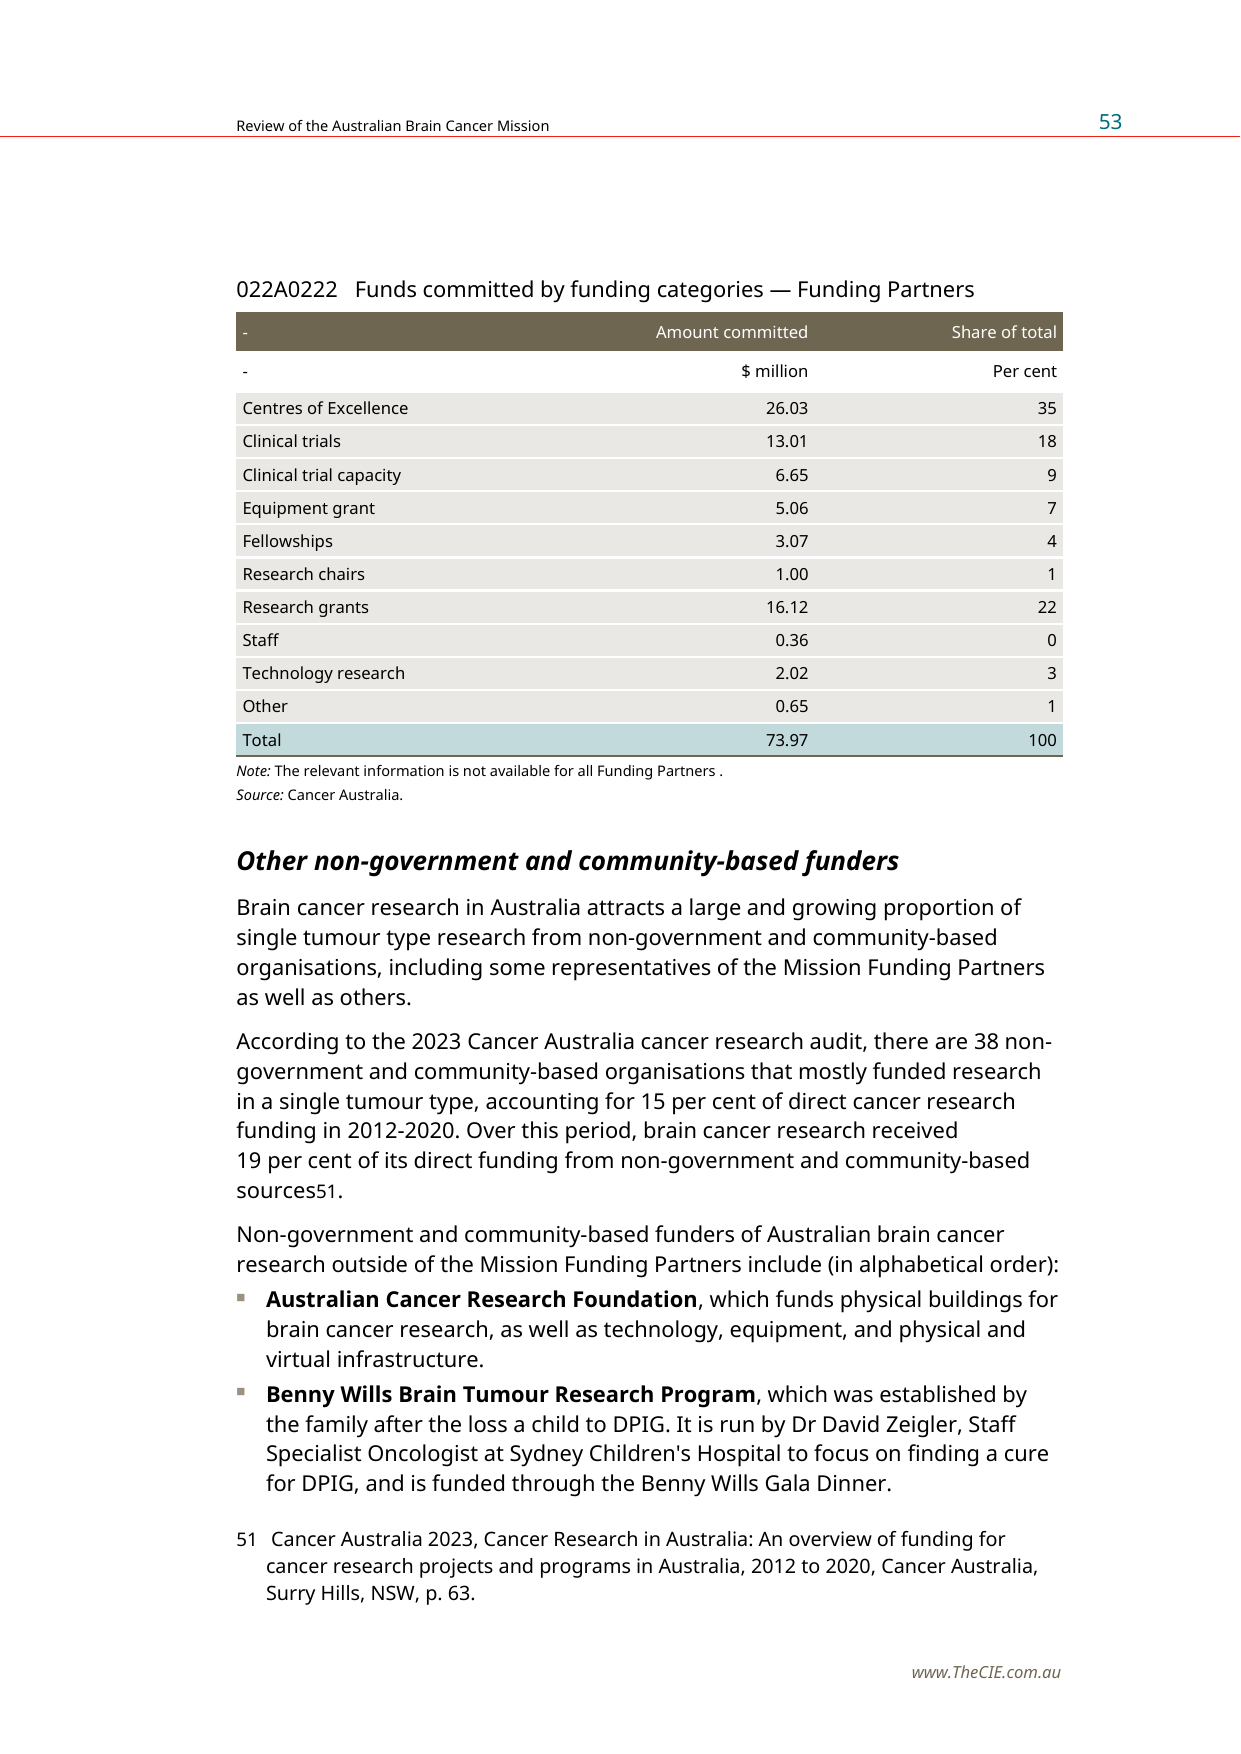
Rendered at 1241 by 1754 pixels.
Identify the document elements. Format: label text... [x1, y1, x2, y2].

text Brain cancer research in Australia attracts a large and growing proportion of single tumour type research from non-government and community-based organisations, including some representatives of the Mission Funding Partners as well as others. [236, 892, 1063, 1012]
table_cell 0 [814, 625, 1063, 656]
table_cell 5.06 [566, 492, 814, 523]
table_cell 13.01 [566, 426, 814, 457]
table_cell 3.07 [566, 525, 814, 556]
table_header Share of total [814, 312, 1063, 351]
table_cell Research chairs [236, 559, 566, 589]
table_cell $ million [566, 351, 814, 391]
table_cell 100 [814, 724, 1063, 755]
table_cell Clinical trials [236, 426, 566, 457]
text Non-government and community-based funders of Australian brain cancer research outside of the Mission Funding Partners include (in alphabetical order): [236, 1219, 1063, 1279]
subtitle Other non-government and community-based funders [236, 842, 1063, 878]
table_cell 73.97 [566, 724, 814, 755]
text Note: The relevant information is not available for all Funding Partners . [236, 761, 1063, 781]
table_cell 3 [814, 658, 1063, 689]
table_cell 22 [814, 592, 1063, 623]
table_cell Total [236, 724, 566, 755]
table_cell 0.65 [566, 691, 814, 722]
table_cell 4 [814, 525, 1063, 556]
table_cell Clinical trial capacity [236, 459, 566, 490]
list Australian Cancer Research Foundation, which funds physical buildings for brain cancer research, as well as technology, equipment, and physical and virtual infrastructure. [236, 1284, 1063, 1374]
table_header Amount committed [566, 312, 814, 351]
table_cell 1 [814, 691, 1063, 722]
table_cell 35 [814, 393, 1063, 424]
table_cell 1.00 [566, 559, 814, 589]
table_cell Staff [236, 625, 566, 656]
table_cell Centres of Excellence [236, 393, 566, 424]
table_cell Per cent [814, 351, 1063, 391]
table_cell 1 [814, 559, 1063, 589]
table_cell Technology research [236, 658, 566, 689]
table_cell Research grants [236, 592, 566, 623]
text According to the 2023 Cancer Australia cancer research audit, there are 38 non-government and community-based organisations that mostly funded research in a single tumour type, accounting for 15 per cent of direct cancer research funding in 2012-2020. Over this period, brain cancer research received 19 per cent of its direct funding from non-government and community-based sources. [236, 1026, 1063, 1205]
table_header - [236, 312, 566, 351]
table_cell - [236, 351, 566, 391]
table_cell Other [236, 691, 566, 722]
table_cell 16.12 [566, 592, 814, 623]
table_cell Equipment grant [236, 492, 566, 523]
text 2.12 Funds committed by funding categories — Funding Partners [236, 274, 1063, 304]
list Benny Wills Brain Tumour Research Program, which was established by the family after the loss a child to DPIG. It is run by Dr David Zeigler, Staff Specialist Oncologist at Sydney Children's Hospital to focus on finding a cure for DPIG, and is funded through the Benny Wills Gala Dinner. [236, 1379, 1063, 1498]
table_cell 2.02 [566, 658, 814, 689]
table_cell 9 [814, 459, 1063, 490]
table_cell 7 [814, 492, 1063, 523]
table_cell 0.36 [566, 625, 814, 656]
table_cell 18 [814, 426, 1063, 457]
table_cell 6.65 [566, 459, 814, 490]
table_cell 26.03 [566, 393, 814, 424]
table_cell Fellowships [236, 525, 566, 556]
text Source: Cancer Australia. [236, 785, 1063, 805]
